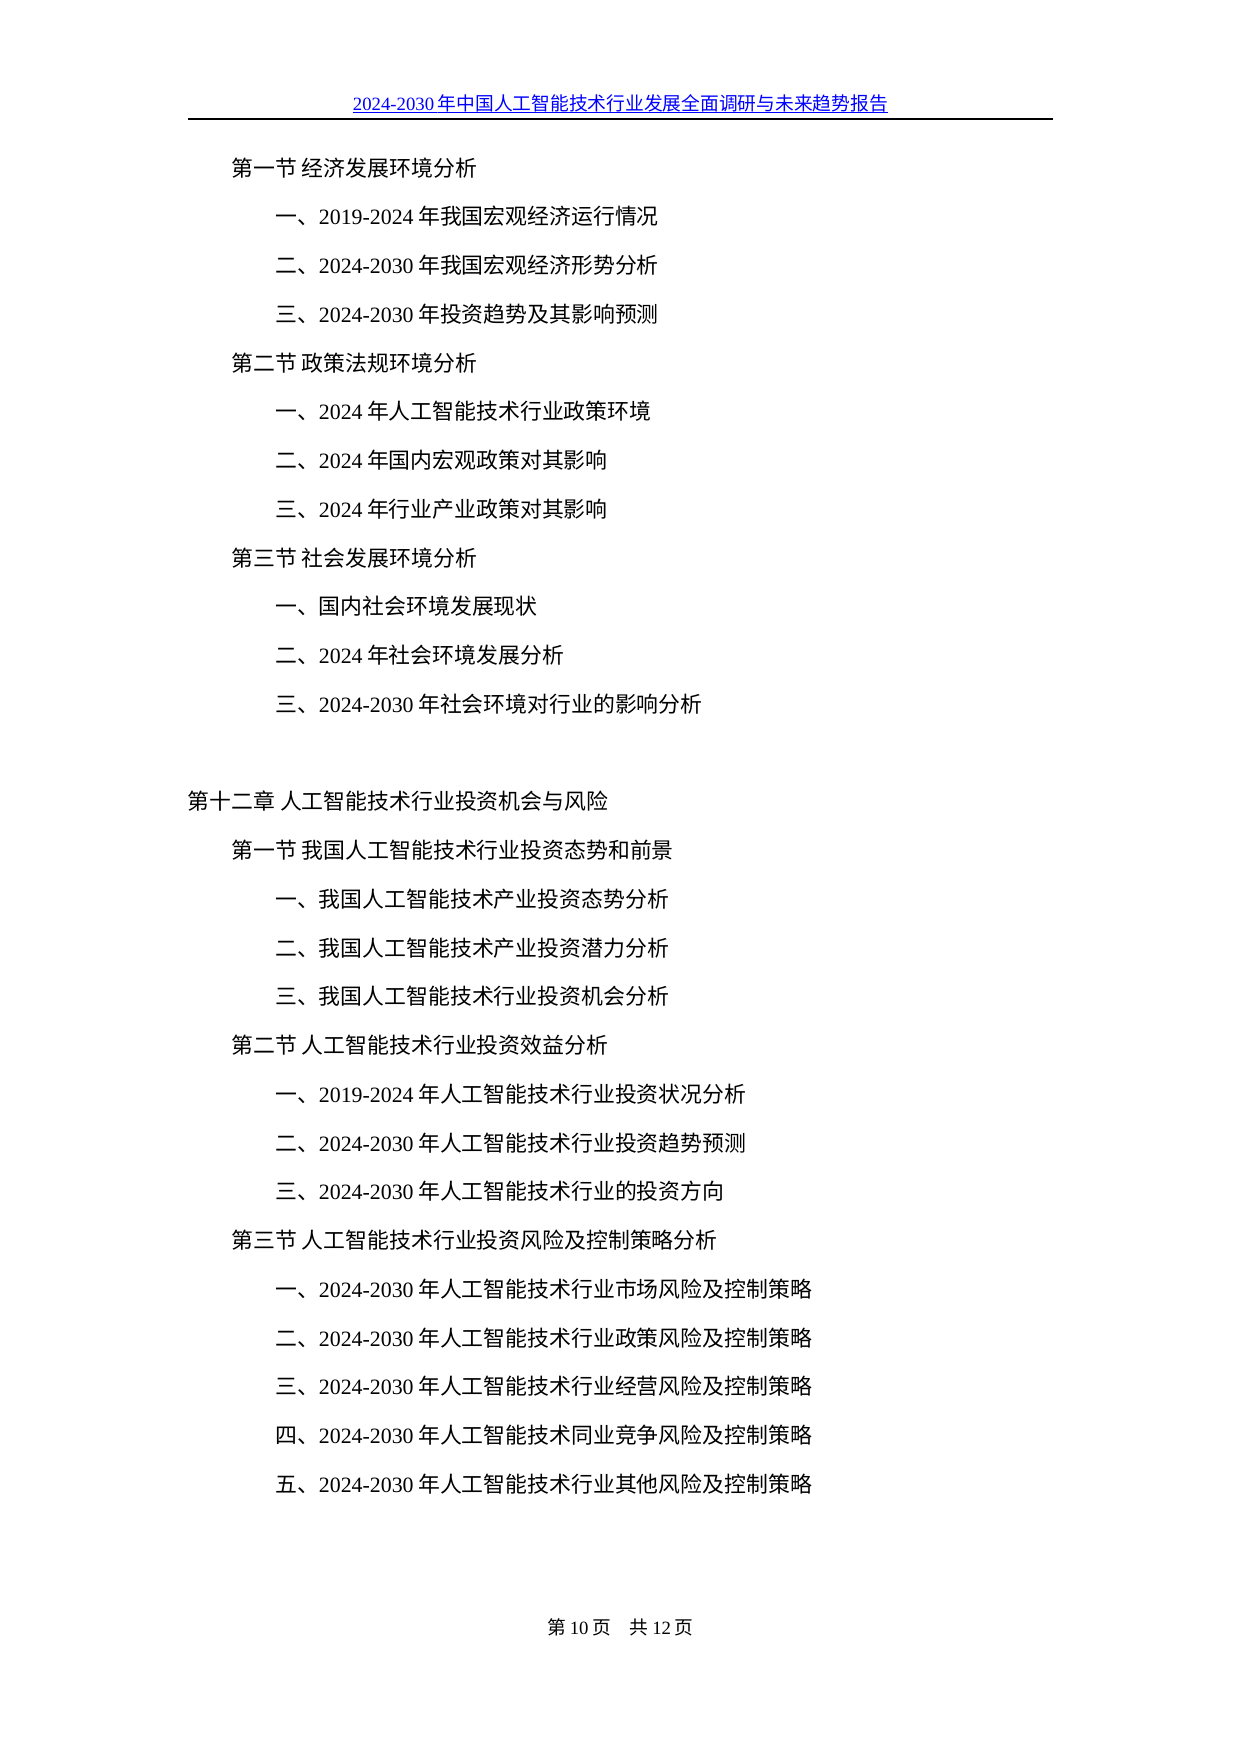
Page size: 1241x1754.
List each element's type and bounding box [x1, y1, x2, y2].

text [187, 150, 1053, 1499]
